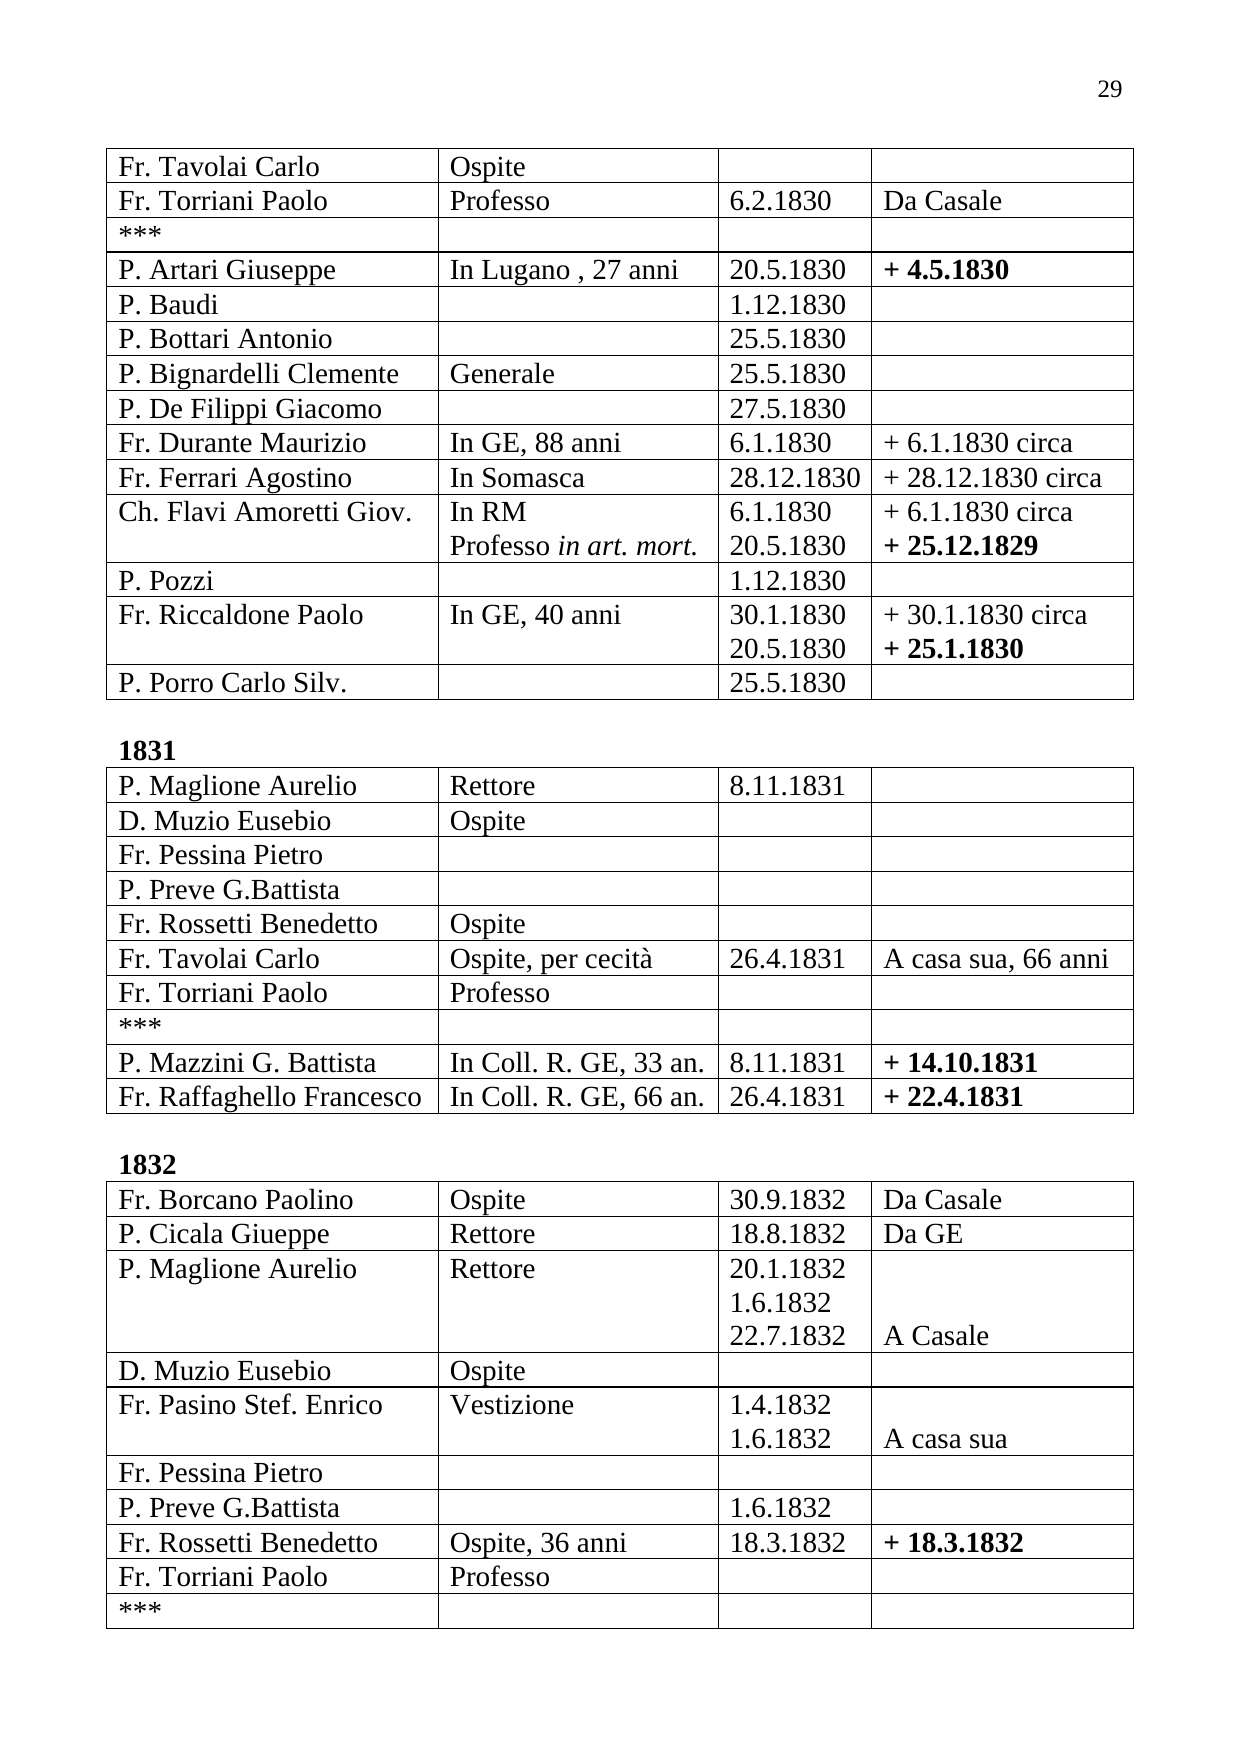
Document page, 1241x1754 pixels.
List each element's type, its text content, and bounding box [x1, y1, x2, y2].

table_cell [872, 563, 1133, 596]
table_cell [719, 837, 871, 871]
table_cell [872, 976, 1133, 1009]
table_cell Generale [439, 356, 718, 390]
table_cell Rettore [439, 1251, 718, 1352]
table_cell Ch. Flavi Amoretti Giov. [107, 495, 438, 562]
table_cell [872, 356, 1133, 390]
table_header 8.11.1831 [719, 768, 871, 802]
table_cell P. Porro Carlo Silv. [107, 665, 438, 699]
table_cell Ospite, per cecità [439, 941, 718, 974]
table_cell Ospite [439, 906, 718, 940]
table_cell [872, 803, 1133, 836]
table_cell P. Preve G.Battista [107, 1490, 438, 1524]
table_cell + 30.1.1830 circa + 25.1.1830 [872, 597, 1133, 664]
table_cell P. Bottari Antonio [107, 322, 438, 355]
table_cell [439, 563, 718, 596]
table_cell [439, 1010, 718, 1044]
table_cell P. Baudi [107, 287, 438, 321]
table_cell [872, 872, 1133, 905]
table_cell Fr. Rossetti Benedetto [107, 1525, 438, 1558]
table_cell [872, 906, 1133, 940]
table_cell 20.5.1830 [719, 253, 871, 286]
table_cell [719, 1353, 871, 1386]
table_cell Fr. Torriani Paolo [107, 183, 438, 217]
table_cell P. Cicala Giueppe [107, 1217, 438, 1250]
table_cell Professo [439, 976, 718, 1009]
text 1832 [118, 1147, 1122, 1181]
table_cell In RM Professo in art. mort. [439, 495, 718, 562]
table_cell 27.5.1830 [719, 391, 871, 424]
table_cell 8.11.1831 [719, 1045, 871, 1078]
table_cell P. Pozzi [107, 563, 438, 596]
table_cell *** [107, 218, 438, 251]
table_cell 26.4.1831 [719, 941, 871, 974]
table_cell [439, 837, 718, 871]
table_cell In GE, 40 anni [439, 597, 718, 664]
table_header 30.9.1832 [719, 1182, 871, 1216]
table_cell P. Maglione Aurelio [107, 1251, 438, 1352]
table_cell [439, 665, 718, 699]
table_cell In Coll. R. GE, 33 an. [439, 1045, 718, 1078]
table_cell [872, 1456, 1133, 1489]
table_cell + 6.1.1830 circa + 25.12.1829 [872, 495, 1133, 562]
table_cell [439, 1594, 718, 1627]
table_cell A casa sua, 66 anni [872, 941, 1133, 974]
table_cell [872, 1010, 1133, 1044]
table_cell [439, 322, 718, 355]
table_cell + 22.4.1831 [872, 1079, 1133, 1113]
table_cell 6.2.1830 [719, 183, 871, 217]
table_cell [872, 287, 1133, 321]
table_cell [719, 906, 871, 940]
table_cell [439, 287, 718, 321]
table_cell 1.4.1832 1.6.1832 [719, 1388, 871, 1454]
table_cell 1.12.1830 [719, 563, 871, 596]
table_cell *** [107, 1010, 438, 1044]
table_cell [719, 149, 871, 182]
table_cell Fr. Pessina Pietro [107, 1456, 438, 1489]
table_cell + 6.1.1830 circa [872, 425, 1133, 459]
table_cell [872, 1490, 1133, 1524]
table_cell P. Preve G.Battista [107, 872, 438, 905]
table_cell Fr. Durante Maurizio [107, 425, 438, 459]
table_cell In GE, 88 anni [439, 425, 718, 459]
table_cell + 28.12.1830 circa [872, 460, 1133, 493]
table_cell [872, 665, 1133, 699]
table_cell + 14.10.1831 [872, 1045, 1133, 1078]
table_cell 20.1.1832 1.6.1832 22.7.1832 [719, 1251, 871, 1352]
text 1831 [118, 733, 1122, 767]
table_cell Ospite [439, 149, 718, 182]
table_cell 18.3.1832 [719, 1525, 871, 1558]
table_cell Fr. Ferrari Agostino [107, 460, 438, 493]
table_cell [439, 1456, 718, 1489]
table_header Da Casale [872, 1182, 1133, 1216]
table_header [872, 768, 1133, 802]
table_cell 18.8.1832 [719, 1217, 871, 1250]
table_cell [872, 391, 1133, 424]
table_cell [719, 1010, 871, 1044]
table_cell [872, 218, 1133, 251]
table_cell Fr. Torriani Paolo [107, 1559, 438, 1593]
table_cell *** [107, 1594, 438, 1627]
table_cell 1.6.1832 [719, 1490, 871, 1524]
table_cell [719, 872, 871, 905]
table_cell [719, 976, 871, 1009]
table_cell In Somasca [439, 460, 718, 493]
table_cell [872, 1353, 1133, 1386]
table_cell 28.12.1830 [719, 460, 871, 493]
table_cell Da Casale [872, 183, 1133, 217]
table_cell P. Artari Giuseppe [107, 253, 438, 286]
table_header P. Maglione Aurelio [107, 768, 438, 802]
table_header Ospite [439, 1182, 718, 1216]
table_cell Ospite [439, 803, 718, 836]
table_cell 25.5.1830 [719, 356, 871, 390]
table_cell Fr. Riccaldone Paolo [107, 597, 438, 664]
table_cell Fr. Raffaghello Francesco [107, 1079, 438, 1113]
table_cell Ospite [439, 1353, 718, 1386]
table_cell Vestizione [439, 1388, 718, 1454]
table_cell P. Bignardelli Clemente [107, 356, 438, 390]
table_cell [872, 149, 1133, 182]
table_cell [872, 1559, 1133, 1593]
table_cell 6.1.1830 20.5.1830 [719, 495, 871, 562]
table_header Fr. Borcano Paolino [107, 1182, 438, 1216]
table_cell [872, 1594, 1133, 1627]
table_cell Fr. Rossetti Benedetto [107, 906, 438, 940]
table_cell [439, 218, 718, 251]
table_cell Da GE [872, 1217, 1133, 1250]
table_cell D. Muzio Eusebio [107, 1353, 438, 1386]
table_cell A Casale [872, 1251, 1133, 1352]
table_cell [872, 837, 1133, 871]
table_cell Fr. Pessina Pietro [107, 837, 438, 871]
table_cell P. De Filippi Giacomo [107, 391, 438, 424]
table_cell [719, 1456, 871, 1489]
table_cell A casa sua [872, 1388, 1133, 1454]
table_cell [719, 1559, 871, 1593]
table_cell 25.5.1830 [719, 322, 871, 355]
table_cell In Coll. R. GE, 66 an. [439, 1079, 718, 1113]
table_cell Ospite, 36 anni [439, 1525, 718, 1558]
table_cell [872, 322, 1133, 355]
table_cell [719, 218, 871, 251]
table_cell [439, 872, 718, 905]
table_cell Professo [439, 183, 718, 217]
table_cell 26.4.1831 [719, 1079, 871, 1113]
table_cell P. Mazzini G. Battista [107, 1045, 438, 1078]
table_cell [439, 1490, 718, 1524]
table_cell Professo [439, 1559, 718, 1593]
table_cell 30.1.1830 20.5.1830 [719, 597, 871, 664]
table_cell In Lugano , 27 anni [439, 253, 718, 286]
table_header Rettore [439, 768, 718, 802]
table_cell + 18.3.1832 [872, 1525, 1133, 1558]
table_cell Fr. Pasino Stef. Enrico [107, 1388, 438, 1454]
table_cell + 4.5.1830 [872, 253, 1133, 286]
table_cell 6.1.1830 [719, 425, 871, 459]
table_cell Fr. Tavolai Carlo [107, 149, 438, 182]
table_cell Fr. Torriani Paolo [107, 976, 438, 1009]
table_cell 25.5.1830 [719, 665, 871, 699]
table_cell [719, 1594, 871, 1627]
table_cell D. Muzio Eusebio [107, 803, 438, 836]
table_cell Fr. Tavolai Carlo [107, 941, 438, 974]
table_cell [719, 803, 871, 836]
table_cell 1.12.1830 [719, 287, 871, 321]
table_cell Rettore [439, 1217, 718, 1250]
table_cell [439, 391, 718, 424]
